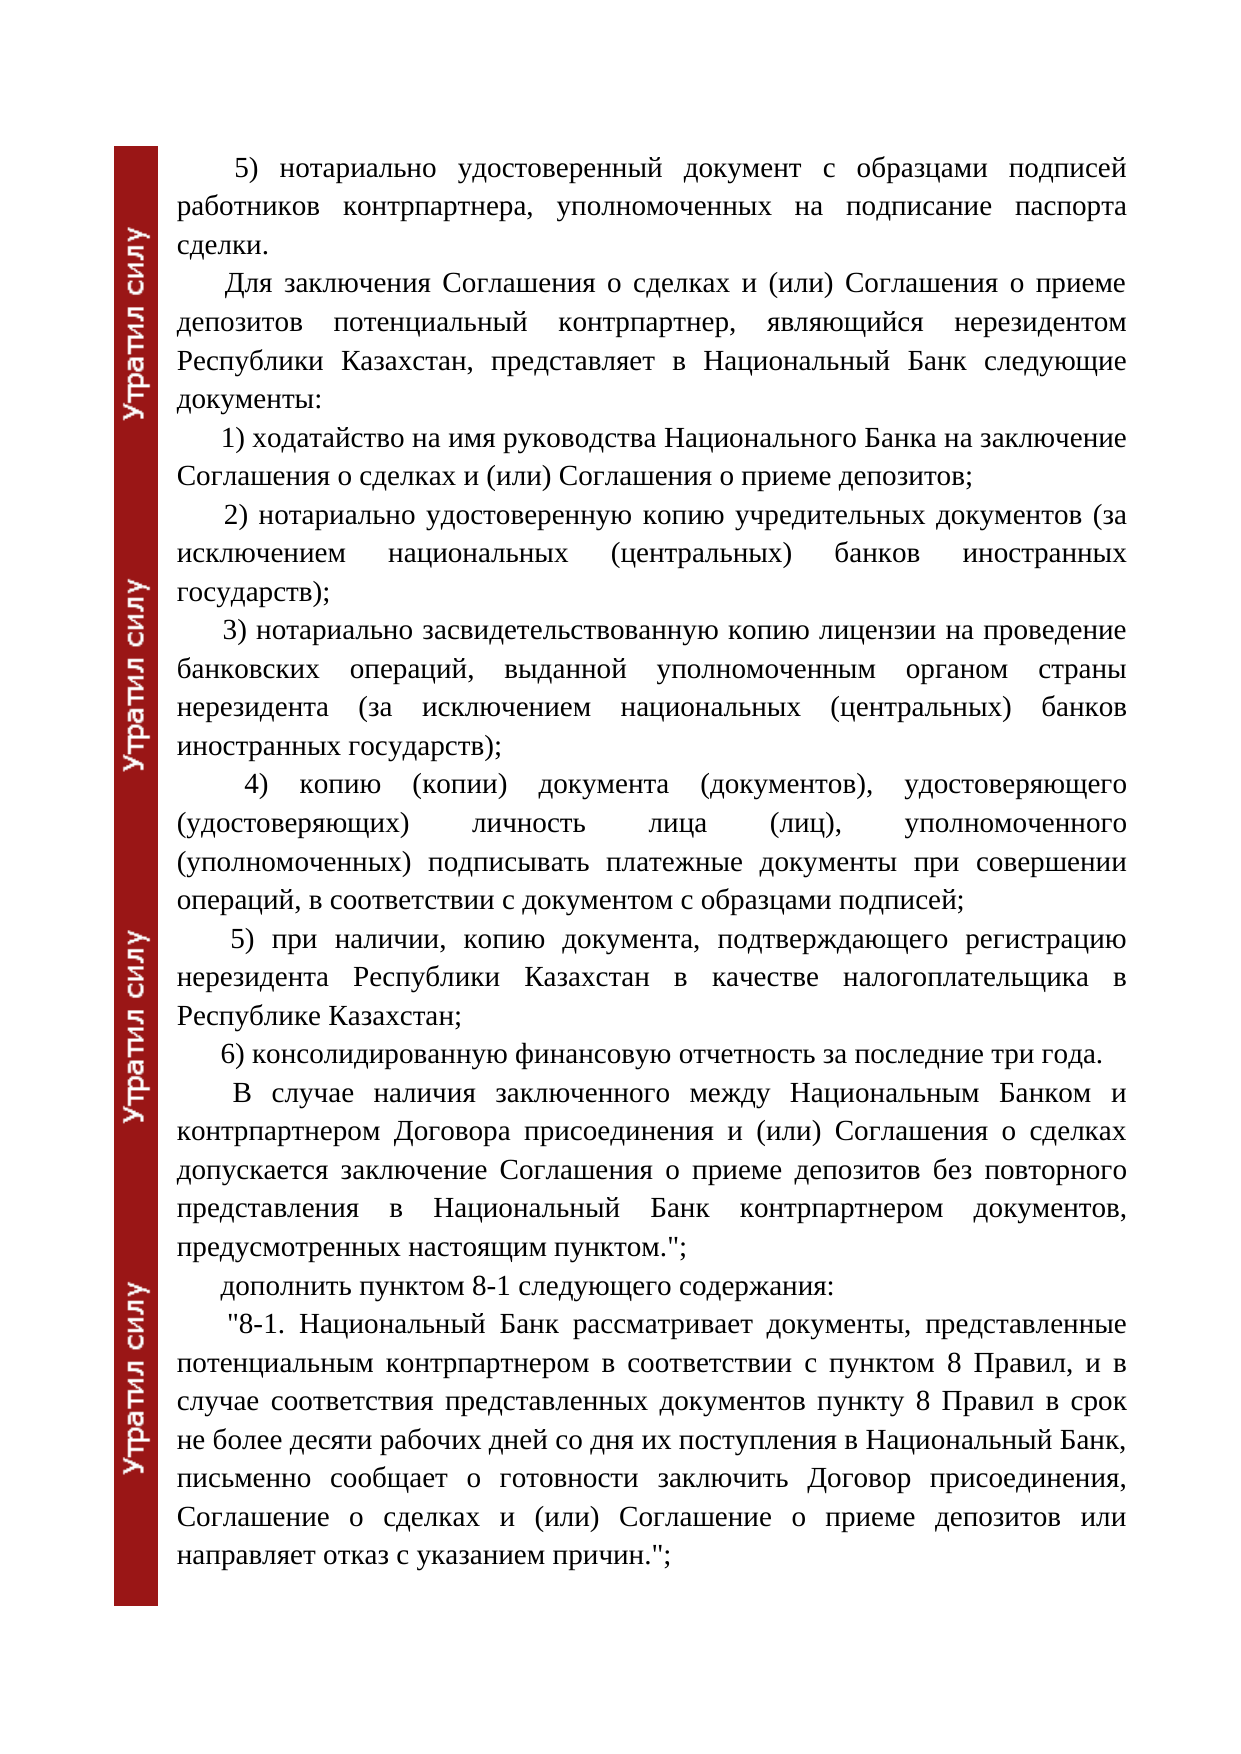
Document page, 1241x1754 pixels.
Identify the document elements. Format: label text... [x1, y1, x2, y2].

picture [114, 1571, 158, 1606]
picture [114, 607, 158, 612]
text 4) копию (копии) документа (документов), удостоверяющего (удостоверяющих) личность лица (лиц), уполномоченного (уполномоченных) подписывать платежные документы при совершении операций, в соответствии с документом с образцами подписей; [112, 767, 1128, 916]
picture [114, 1070, 158, 1075]
picture [114, 146, 158, 150]
picture [114, 1301, 158, 1306]
picture [114, 916, 158, 921]
picture [114, 415, 158, 420]
text 2) нотариально удостоверенную копию учредительных документов (за исключением национальных (центральных) банков иностранных государств); [112, 497, 1128, 607]
text 6) консолидированную финансовую отчетность за последние три года. [112, 1036, 1128, 1070]
text 1) ходатайство на имя руководства Национального Банка на заключение Соглашения о сделках и (или) Соглашения о приеме депозитов; [112, 420, 1128, 492]
text Для заключения Соглашения о сделках и (или) Соглашения о приеме депозитов потенциальный контрпартнер, являющийся нерезидентом Республики Казахстан, представляет в Национальный Банк следующие документы: [112, 266, 1128, 415]
picture [114, 261, 158, 266]
text В случае наличия заключенного между Национальным Банком и контрпартнером Договора присоединения и (или) Соглашения о сделках допускается заключение Соглашения о приеме депозитов без повторного представления в Национальный Банк контрпартнером документов, предусмотренных настоящим пунктом."; [112, 1075, 1128, 1263]
text дополнить пунктом 8-1 следующего содержания: [112, 1268, 1128, 1301]
text 5) при наличии, копию документа, подтверждающего регистрацию нерезидента Республики Казахстан в качестве налогоплательщика в Республике Казахстан; [112, 921, 1128, 1031]
picture [114, 1031, 158, 1036]
text 3) нотариально засвидетельствованную копию лицензии на проведение банковских операций, выданной уполномоченным органом страны нерезидента (за исключением национальных (центральных) банков иностранных государств); [112, 612, 1128, 762]
picture [114, 762, 158, 767]
picture [114, 1263, 158, 1268]
text 5) нотариально удостоверенный документ с образцами подписей работников контрпартнера, уполномоченных на подписание паспорта сделки. [112, 150, 1128, 261]
picture [114, 492, 158, 497]
text "8-1. Национальный Банк рассматривает документы, представленные потенциальным контрпартнером в соответствии с пунктом 8 Правил, и в случае соответствия представленных документов пункту 8 Правил в срок не более десяти рабочих дней со дня их поступления в Национальный Банк, письменно сообщает о готовности заключить Договор присоединения, Соглашение о сделках и (или) Соглашение о приеме депозитов или направляет отказ с указанием причин."; [112, 1306, 1128, 1571]
